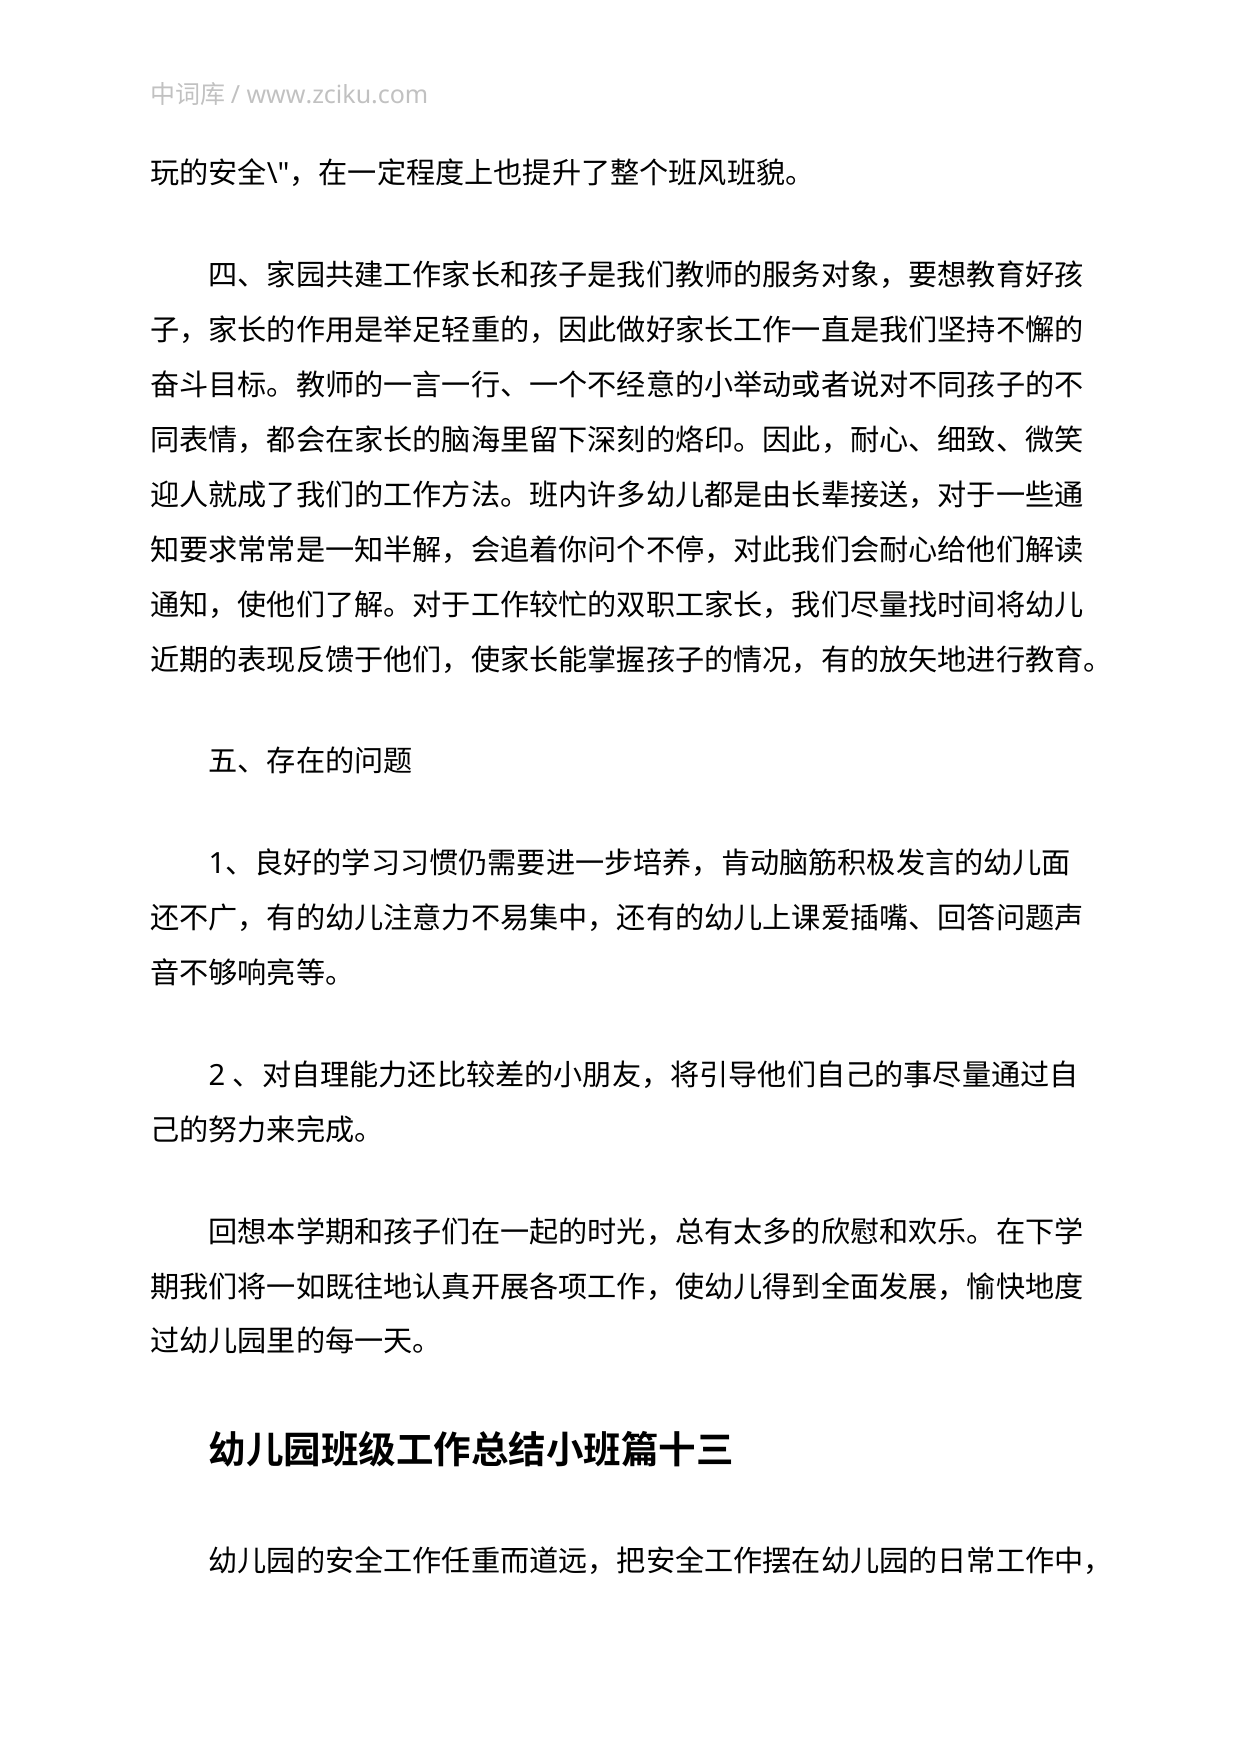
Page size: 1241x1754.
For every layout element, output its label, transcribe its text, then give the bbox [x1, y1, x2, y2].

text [150, 1537, 1090, 1579]
text 四、家园共建工作家长和孩子是我们教师的服务对象，要想教育好孩子，家长的作用是举足轻重的，因此做好家长工作一直是我们坚持不懈的奋斗目标。教师的一言一行、一个不经意的小举动或者说对不同孩子的不同表情，都会在家长的脑海里留下深刻的烙印。因此，耐心、细致、微笑迎人就成了我们的工作方法。班内许多幼儿都是由长辈接送，对于一些通知要求常常是一知半解，会追着你问个不停，对此我们会耐心给他们解读通知，使他们了解。对于工作较忙的双职工家长，我们尽量找时间将幼儿近期的表现反馈于他们，使家长能掌握孩子的情况，有的放矢地进行教育。 [150, 252, 1090, 678]
text 1、良好的学习习惯仍需要进一步培养，肯动脑筋积极发言的幼儿面还不广，有的幼儿注意力不易集中，还有的幼儿上课爱插嘴、回答问题声音不够响亮等。 [150, 840, 1090, 992]
text 幼儿园班级工作总结小班篇十三 [150, 1420, 1090, 1474]
text 2 、对自理能力还比较差的小朋友，将引导他们自己的事尽量通过自己的努力来完成。 [150, 1051, 1090, 1149]
text 回想本学期和孩子们在一起的时光，总有太多的欣慰和欢乐。在下学期我们将一如既往地认真开展各项工作，使幼儿得到全面发展，愉快地度过幼儿园里的每一天。 [150, 1208, 1090, 1360]
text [150, 150, 1090, 192]
text 五、存在的问题 [150, 738, 1090, 780]
